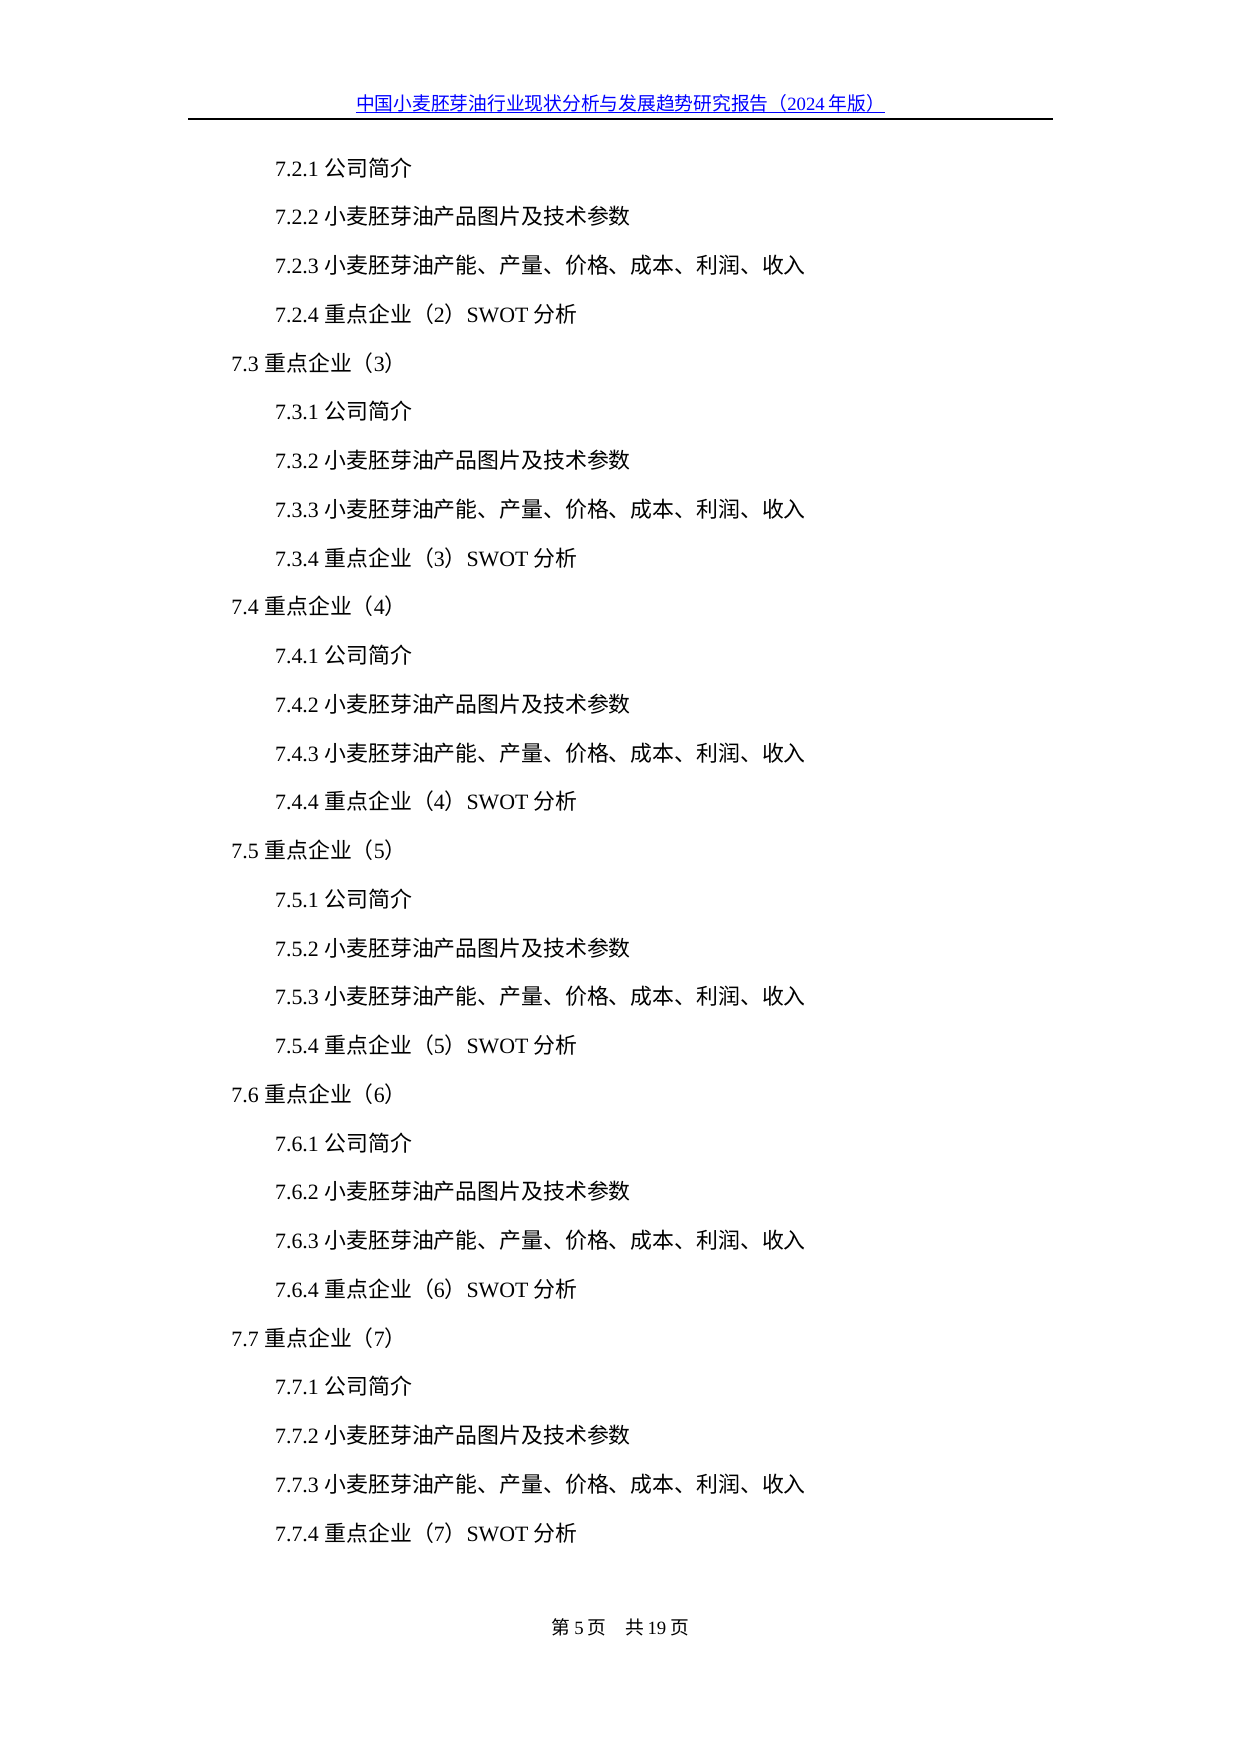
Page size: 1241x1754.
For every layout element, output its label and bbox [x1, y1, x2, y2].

text [187, 150, 1053, 1548]
